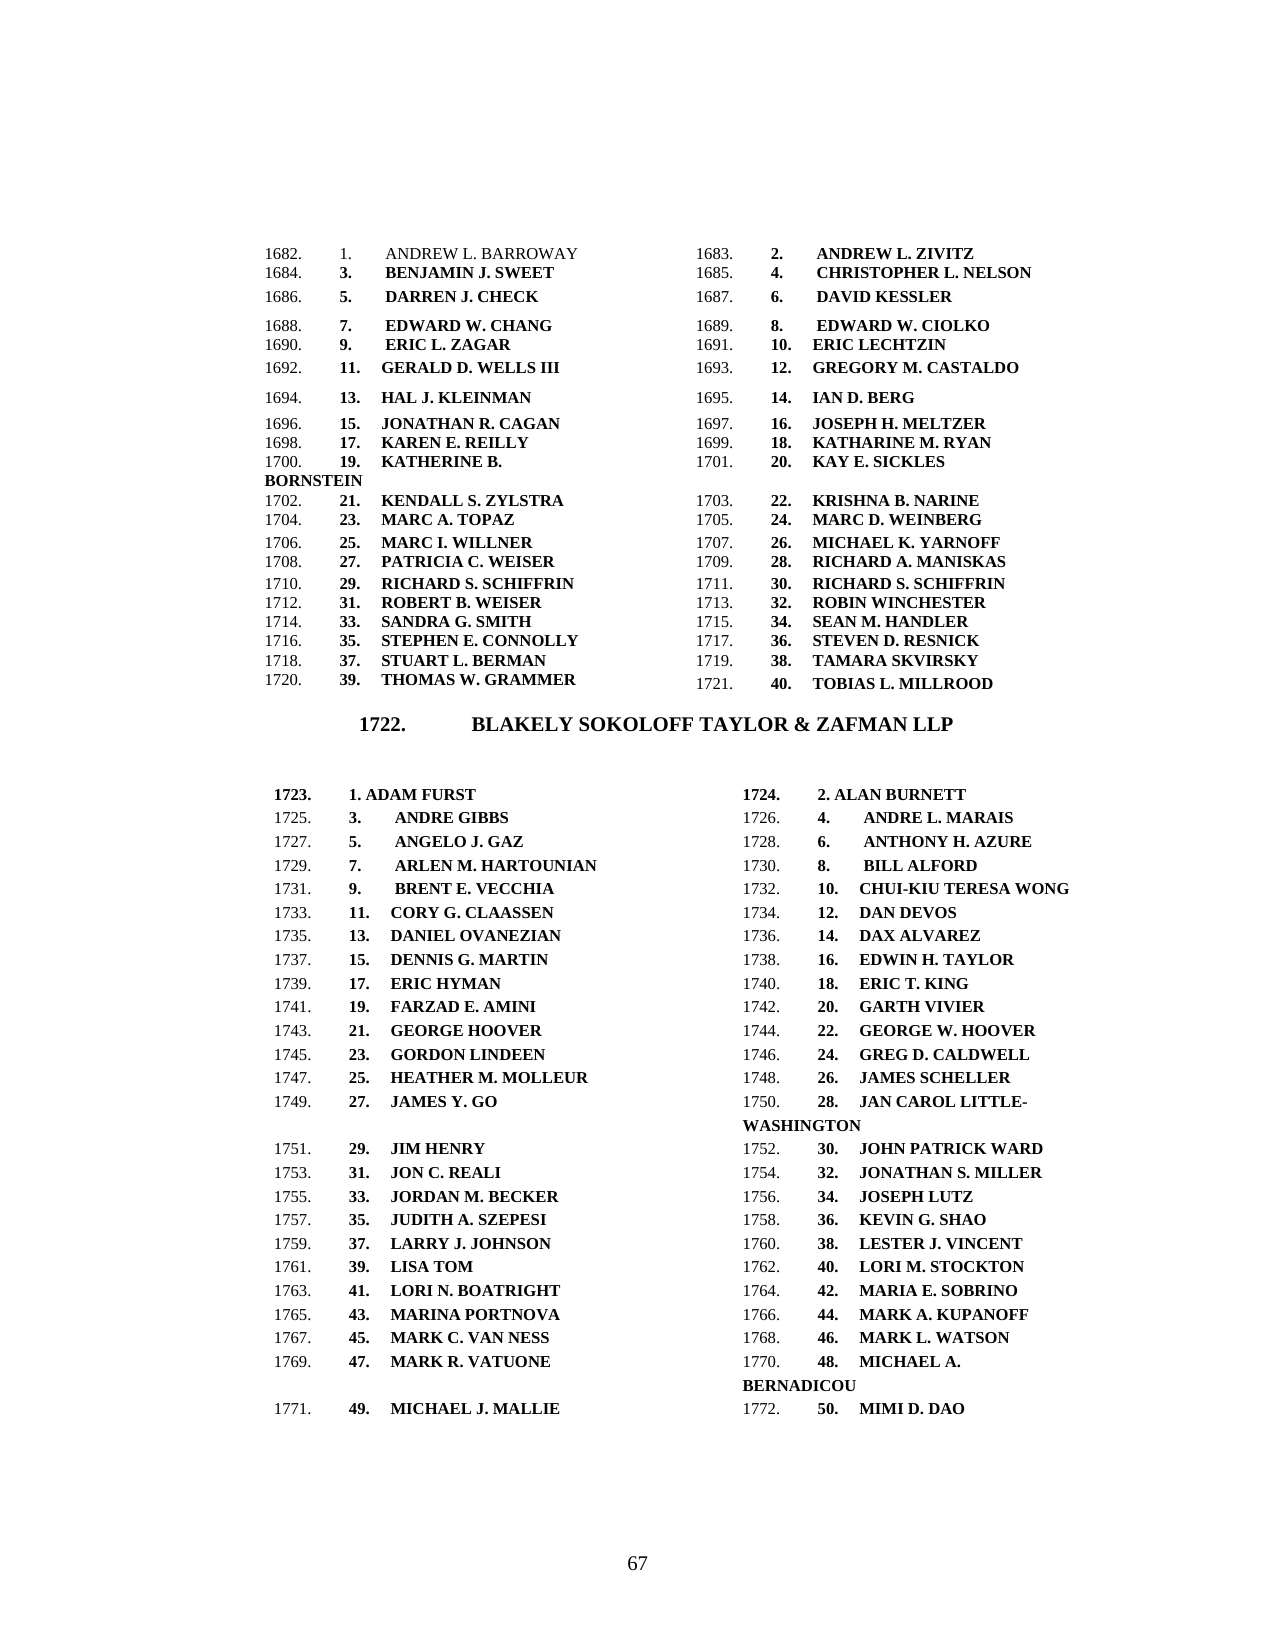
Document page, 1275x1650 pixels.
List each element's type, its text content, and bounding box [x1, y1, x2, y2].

table_cell 16. JOSEPH H. MELTZER [609, 414, 1097, 433]
table_cell 29. JIM HENRY [188, 1135, 656, 1158]
table_cell 12. GREGORY M. CASTALDO [609, 354, 1097, 384]
table_cell 8. EDWARD W. CIOLKO [609, 315, 1097, 334]
table_cell 5. ANGELO J. GAZ [188, 827, 656, 851]
table_cell 39. THOMAS W. GRAMMER [178, 670, 609, 712]
table_cell 9. BRENT E. VECCHIA [188, 875, 656, 898]
table_cell 8. BILL ALFORD [656, 851, 1087, 874]
table_cell 17. KAREN E. REILLY [178, 433, 609, 452]
table_cell 32. ROBIN WINCHESTER [609, 593, 1097, 612]
table_cell 10. CHUI-KIU TERESA WONG [656, 875, 1087, 898]
table_cell 40. TOBIAS L. MILLROOD [609, 670, 1097, 712]
table_cell 31. ROBERT B. WEISER [178, 593, 609, 612]
table_cell 13. HAL J. KLEINMAN [178, 384, 609, 414]
table_cell 44. MARK A. KUPANOFF [656, 1300, 1087, 1324]
table_cell 15. DENNIS G. MARTIN [188, 945, 656, 969]
table_cell 28. RICHARD A. MANISKAS [609, 552, 1097, 571]
table_cell 4. ANDRE L. MARAIS [656, 804, 1087, 827]
table_cell 3. ANDRE GIBBS [188, 804, 656, 827]
table_cell 30. JOHN PATRICK WARD [656, 1135, 1087, 1158]
table_header 1. ADAM FURST [188, 780, 656, 803]
table_cell 46. MARK L. WATSON [656, 1324, 1087, 1347]
table_header 2. ANDREW L. ZIVITZ [609, 244, 1097, 263]
table_cell 11. CORY G. CLAASSEN [188, 898, 656, 922]
table_cell 36. STEVEN D. RESNICK [609, 631, 1097, 650]
table_cell 28. JAN CAROL LITTLE-WASHINGTON [656, 1087, 1087, 1134]
table_cell 38. TAMARA SKVIRSKY [609, 650, 1097, 669]
table_cell 22. KRISHNA B. NARINE [609, 490, 1097, 509]
table_cell 38. LESTER J. VINCENT [656, 1229, 1087, 1253]
table_cell 7. ARLEN M. HARTOUNIAN [188, 851, 656, 874]
table_cell 11. GERALD D. WELLS III [178, 354, 609, 384]
table_cell 12. DAN DEVOS [656, 898, 1087, 922]
table_cell 39. LISA TOM [188, 1253, 656, 1276]
table_cell 17. ERIC HYMAN [188, 969, 656, 993]
table_cell 41. LORI N. BOATRIGHT [188, 1276, 656, 1300]
table_cell 25. HEATHER M. MOLLEUR [188, 1064, 656, 1087]
table_cell 4. CHRISTOPHER L. NELSON [609, 263, 1097, 282]
table_cell 43. MARINA PORTNOVA [188, 1300, 656, 1324]
table_cell 20. GARTH VIVIER [656, 993, 1087, 1016]
table_cell 21. KENDALL S. ZYLSTRA [178, 490, 609, 509]
table_cell 18. ERIC T. KING [656, 969, 1087, 993]
table_cell 42. MARIA E. SOBRINO [656, 1276, 1087, 1300]
table_cell 35. JUDITH A. SZEPESI [188, 1206, 656, 1229]
table_cell 26. JAMES SCHELLER [656, 1064, 1087, 1087]
table_cell 22. GEORGE W. HOOVER [656, 1016, 1087, 1040]
table_cell 6. ANTHONY H. AZURE [656, 827, 1087, 851]
table_header 2. ALAN BURNETT [656, 780, 1087, 803]
table_cell 18. KATHARINE M. RYAN [609, 433, 1097, 452]
table_cell 26. MICHAEL K. YARNOFF [609, 529, 1097, 552]
table_cell 20. KAY E. SICKLES [609, 452, 1097, 490]
table_cell 27. JAMES Y. GO [188, 1087, 656, 1134]
table_cell 7. EDWARD W. CHANG [178, 315, 609, 334]
table_cell 5. DARREN J. CHECK [178, 283, 609, 315]
table_cell 6. DAVID KESSLER [609, 283, 1097, 315]
table_cell 16. EDWIN H. TAYLOR [656, 945, 1087, 969]
table_cell 24. GREG D. CALDWELL [656, 1040, 1087, 1064]
table_cell 40. LORI M. STOCKTON [656, 1253, 1087, 1276]
table_cell 21. GEORGE HOOVER [188, 1016, 656, 1040]
table_cell 34. JOSEPH LUTZ [656, 1182, 1087, 1206]
table_cell 9. ERIC L. ZAGAR [178, 335, 609, 354]
table_cell 47. MARK R. VATUONE [188, 1348, 656, 1395]
table_cell 3. BENJAMIN J. SWEET [178, 263, 609, 282]
table_cell 19. FARZAD E. AMINI [188, 993, 656, 1016]
table_cell 48. MICHAEL A. BERNADICOU [656, 1348, 1087, 1395]
table_cell 13. DANIEL OVANEZIAN [188, 922, 656, 945]
table_cell 50. MIMI D. DAO [656, 1395, 1087, 1418]
table_cell 32. JONATHAN S. MILLER [656, 1158, 1087, 1182]
table_header 1. ANDREW L. BARROWAY [178, 244, 609, 263]
table_cell 33. JORDAN M. BECKER [188, 1182, 656, 1206]
table_cell 25. MARC I. WILLNER [178, 529, 609, 552]
table_cell 29. RICHARD S. SCHIFFRIN [178, 571, 609, 593]
table_cell 30. RICHARD S. SCHIFFRIN [609, 571, 1097, 593]
table_cell 14. DAX ALVAREZ [656, 922, 1087, 945]
table_cell 14. IAN D. BERG [609, 384, 1097, 414]
table_cell 23. MARC A. TOPAZ [178, 510, 609, 529]
table_cell 15. JONATHAN R. CAGAN [178, 414, 609, 433]
table_cell 19. KATHERINE B. BORNSTEIN [178, 452, 609, 490]
table_cell 36. KEVIN G. SHAO [656, 1206, 1087, 1229]
table_cell 31. JON C. REALI [188, 1158, 656, 1182]
table_cell 49. MICHAEL J. MALLIE [188, 1395, 656, 1418]
table_cell 34. SEAN M. HANDLER [609, 612, 1097, 631]
table_cell 23. GORDON LINDEEN [188, 1040, 656, 1064]
table_cell 10. ERIC LECHTZIN [609, 335, 1097, 354]
table_cell 33. SANDRA G. SMITH [178, 612, 609, 631]
table_cell 24. MARC D. WEINBERG [609, 510, 1097, 529]
table_cell 37. STUART L. BERMAN [178, 650, 609, 669]
list BLAKELY SOKOLOFF TAYLOR & ZAFMAN LLP [187, 712, 1125, 736]
table_cell 35. STEPHEN E. CONNOLLY [178, 631, 609, 650]
table_cell 27. PATRICIA C. WEISER [178, 552, 609, 571]
table_cell 37. LARRY J. JOHNSON [188, 1229, 656, 1253]
table_cell 45. MARK C. VAN NESS [188, 1324, 656, 1347]
